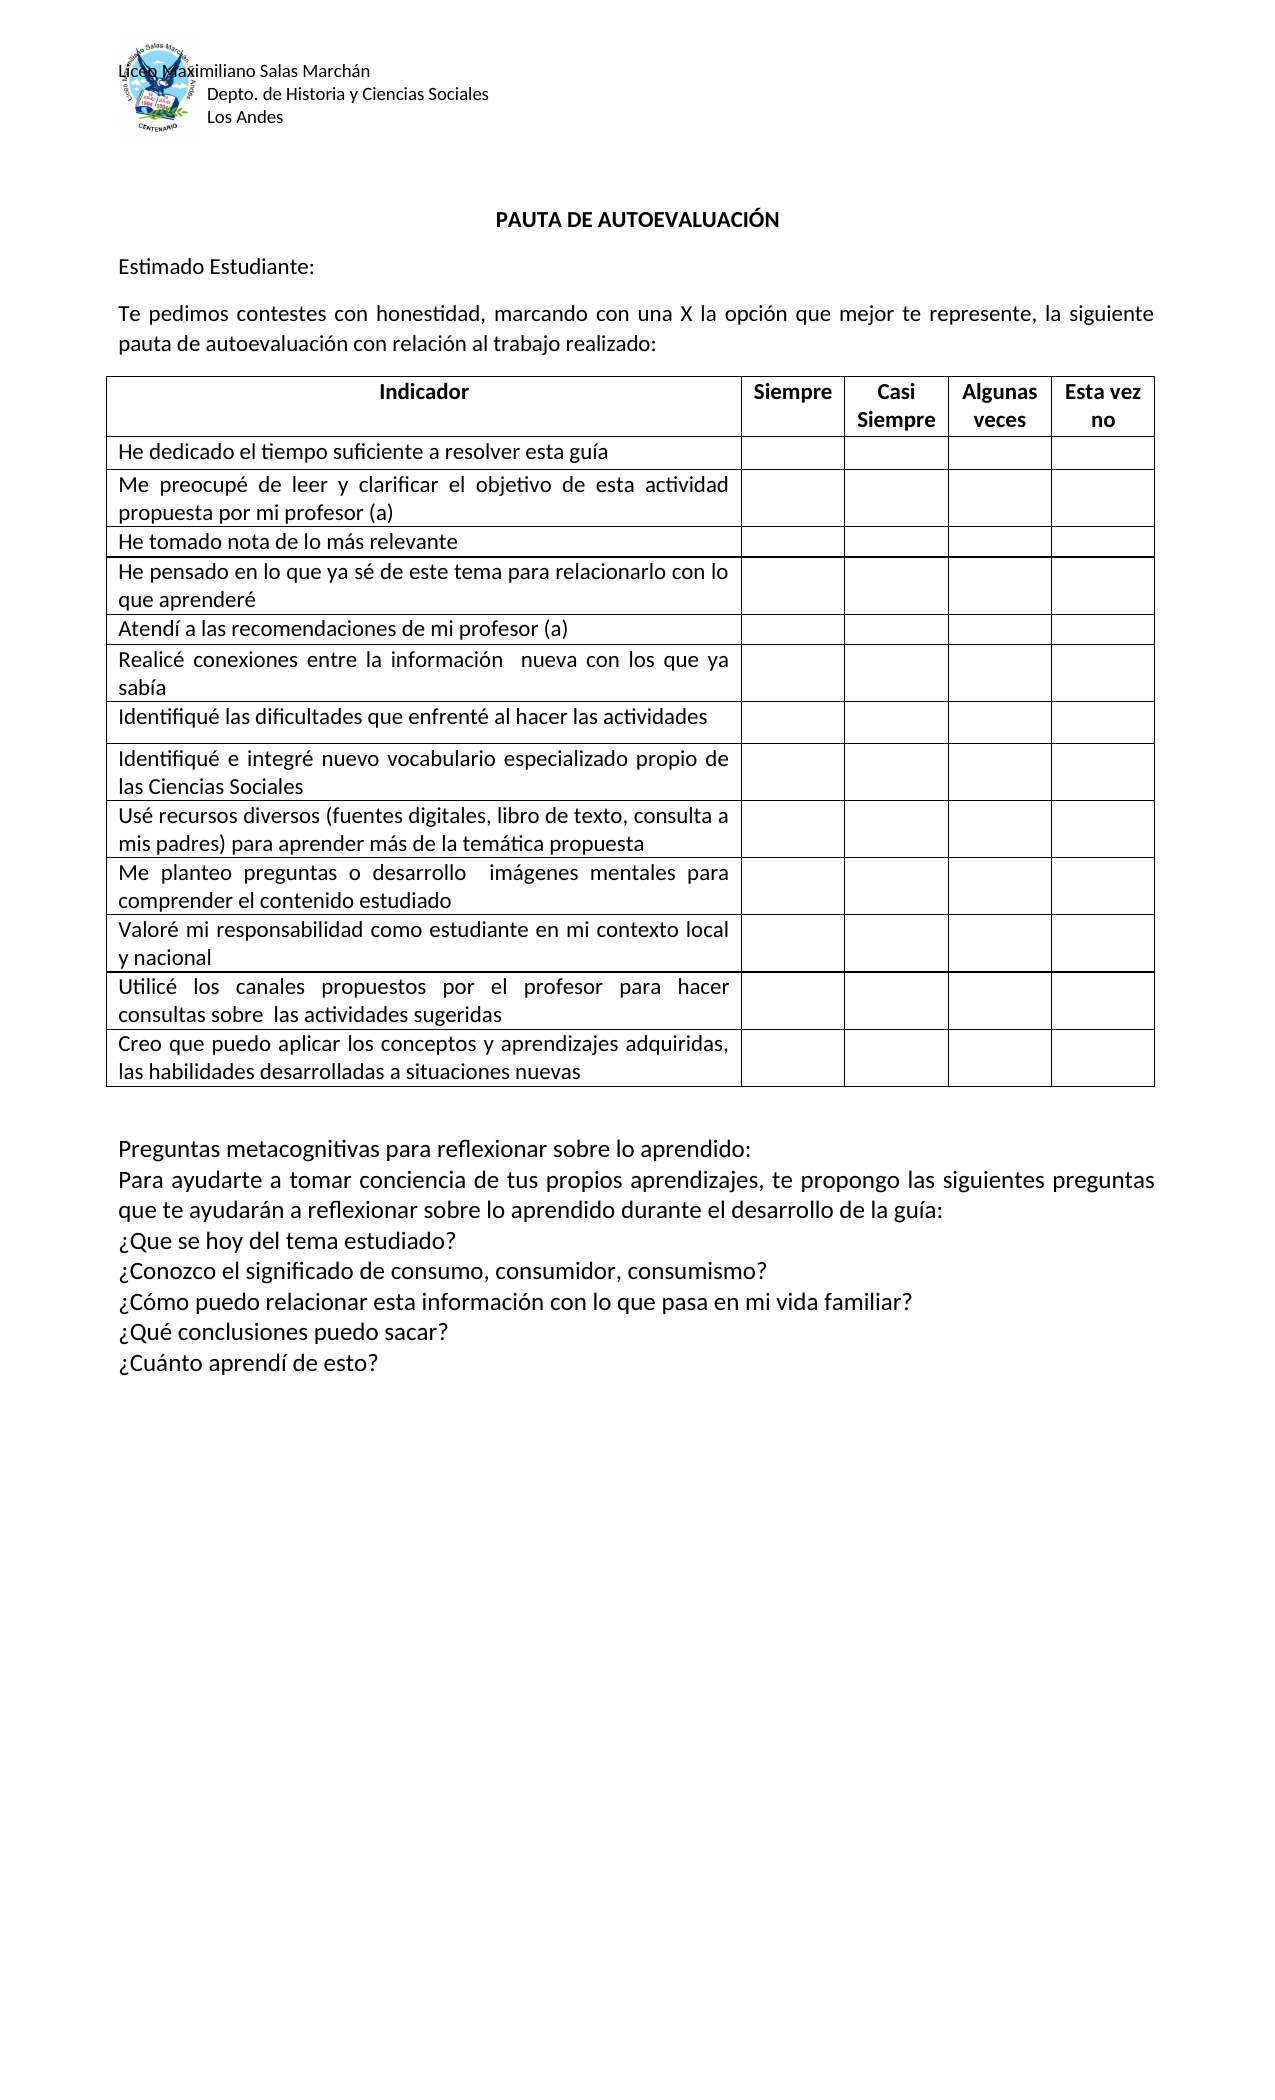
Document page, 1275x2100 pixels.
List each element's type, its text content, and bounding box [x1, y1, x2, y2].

table_cell He tomado nota de lo más relevante [107, 527, 741, 556]
table_cell [1052, 744, 1154, 800]
table_cell [949, 801, 1051, 857]
table_cell [949, 744, 1051, 800]
table_cell [742, 1030, 844, 1086]
table_cell [949, 437, 1051, 469]
table_cell [742, 973, 844, 1028]
table_cell [845, 1030, 948, 1086]
table_cell [949, 702, 1051, 743]
table_cell Realicé conexiones entre la información nueva con los que ya sabía [107, 645, 741, 701]
table_cell [949, 858, 1051, 914]
table_cell [845, 527, 948, 556]
table_cell [845, 801, 948, 857]
table_cell [949, 645, 1051, 701]
table_cell [742, 744, 844, 800]
table_cell [1052, 702, 1154, 743]
table_cell [845, 915, 948, 971]
table_cell Me preocupé de leer y clarificar el objetivo de esta actividad propuesta por mi profesor (a) [107, 470, 741, 526]
table_cell Me planteo preguntas o desarrollo imágenes mentales para comprender el contenido estudiado [107, 858, 741, 914]
table_cell [845, 645, 948, 701]
table_cell [742, 645, 844, 701]
table_cell [949, 973, 1051, 1028]
text Estimado Estudiante: [118, 252, 1157, 280]
table_cell Identifiqué e integré nuevo vocabulario especializado propio de las Ciencias Sociales [107, 744, 741, 800]
table_cell [1052, 615, 1154, 644]
table_cell Utilicé los canales propuestos por el profesor para hacer consultas sobre las actividades sugeridas [107, 973, 741, 1028]
text ¿Cómo puedo relacionar esta información con lo que pasa en mi vida familiar? [118, 1286, 1157, 1317]
table_cell [845, 615, 948, 644]
table_cell [742, 558, 844, 613]
table_cell [1052, 527, 1154, 556]
table_cell [845, 702, 948, 743]
table_cell [1052, 858, 1154, 914]
text ¿Que se hoy del tema estudiado? [118, 1225, 1157, 1256]
table_cell Valoré mi responsabilidad como estudiante en mi contexto local y nacional [107, 915, 741, 971]
table_cell [949, 470, 1051, 526]
table_cell [1052, 801, 1154, 857]
table_cell [949, 558, 1051, 613]
table_cell Usé recursos diversos (fuentes digitales, libro de texto, consulta a mis padres) para aprender más de la temática propuesta [107, 801, 741, 857]
table_cell [742, 527, 844, 556]
table_cell [1052, 470, 1154, 526]
table_cell [742, 437, 844, 469]
table_cell Creo que puedo aplicar los conceptos y aprendizajes adquiridas, las habilidades desarrolladas a situaciones nuevas [107, 1030, 741, 1086]
table_cell [1052, 558, 1154, 613]
text Preguntas metacognitivas para reflexionar sobre lo aprendido: [118, 1133, 1157, 1164]
table_cell [1052, 645, 1154, 701]
table_cell [742, 702, 844, 743]
table_cell [845, 858, 948, 914]
table_cell [949, 915, 1051, 971]
table_cell [742, 915, 844, 971]
table_cell [742, 615, 844, 644]
table_cell He dedicado el tiempo suficiente a resolver esta guía [107, 437, 741, 469]
text ¿Cuánto aprendí de esto? [118, 1347, 1157, 1378]
table_header Indicador [107, 377, 741, 436]
table_cell [742, 858, 844, 914]
table_cell [1052, 437, 1154, 469]
text Te pedimos contestes con honestidad, marcando con una X la opción que mejor te represente, la siguiente pauta de autoevaluación con relación al trabajo realizado: [118, 299, 1157, 357]
table_header Siempre [742, 377, 844, 436]
table_cell [1052, 973, 1154, 1028]
table_header Casi Siempre [845, 377, 948, 436]
table_cell [742, 470, 844, 526]
picture [118, 33, 199, 141]
text ¿Conozco el significado de consumo, consumidor, consumismo? [118, 1256, 1157, 1286]
table_cell Atendí a las recomendaciones de mi profesor (a) [107, 615, 741, 644]
table_cell [1052, 915, 1154, 971]
table_cell [949, 527, 1051, 556]
table_cell Identifiqué las dificultades que enfrenté al hacer las actividades [107, 702, 741, 743]
text Para ayudarte a tomar conciencia de tus propios aprendizajes, te propongo las siguientes preguntas que te ayudarán a reflexionar sobre lo aprendido durante el desarrollo de la guía: [118, 1164, 1157, 1225]
table_cell He pensado en lo que ya sé de este tema para relacionarlo con lo que aprenderé [107, 558, 741, 613]
table_cell [1052, 1030, 1154, 1086]
table_cell [845, 558, 948, 613]
table_cell [845, 744, 948, 800]
table_cell [742, 801, 844, 857]
text PAUTA DE AUTOEVALUACIÓN [118, 205, 1157, 233]
table_header Esta vez no [1052, 377, 1154, 436]
table_cell [845, 437, 948, 469]
table_cell [845, 973, 948, 1028]
text ¿Qué conclusiones puedo sacar? [118, 1317, 1157, 1347]
table_cell [949, 1030, 1051, 1086]
table_cell [949, 615, 1051, 644]
table_cell [845, 470, 948, 526]
table_header Algunas veces [949, 377, 1051, 436]
